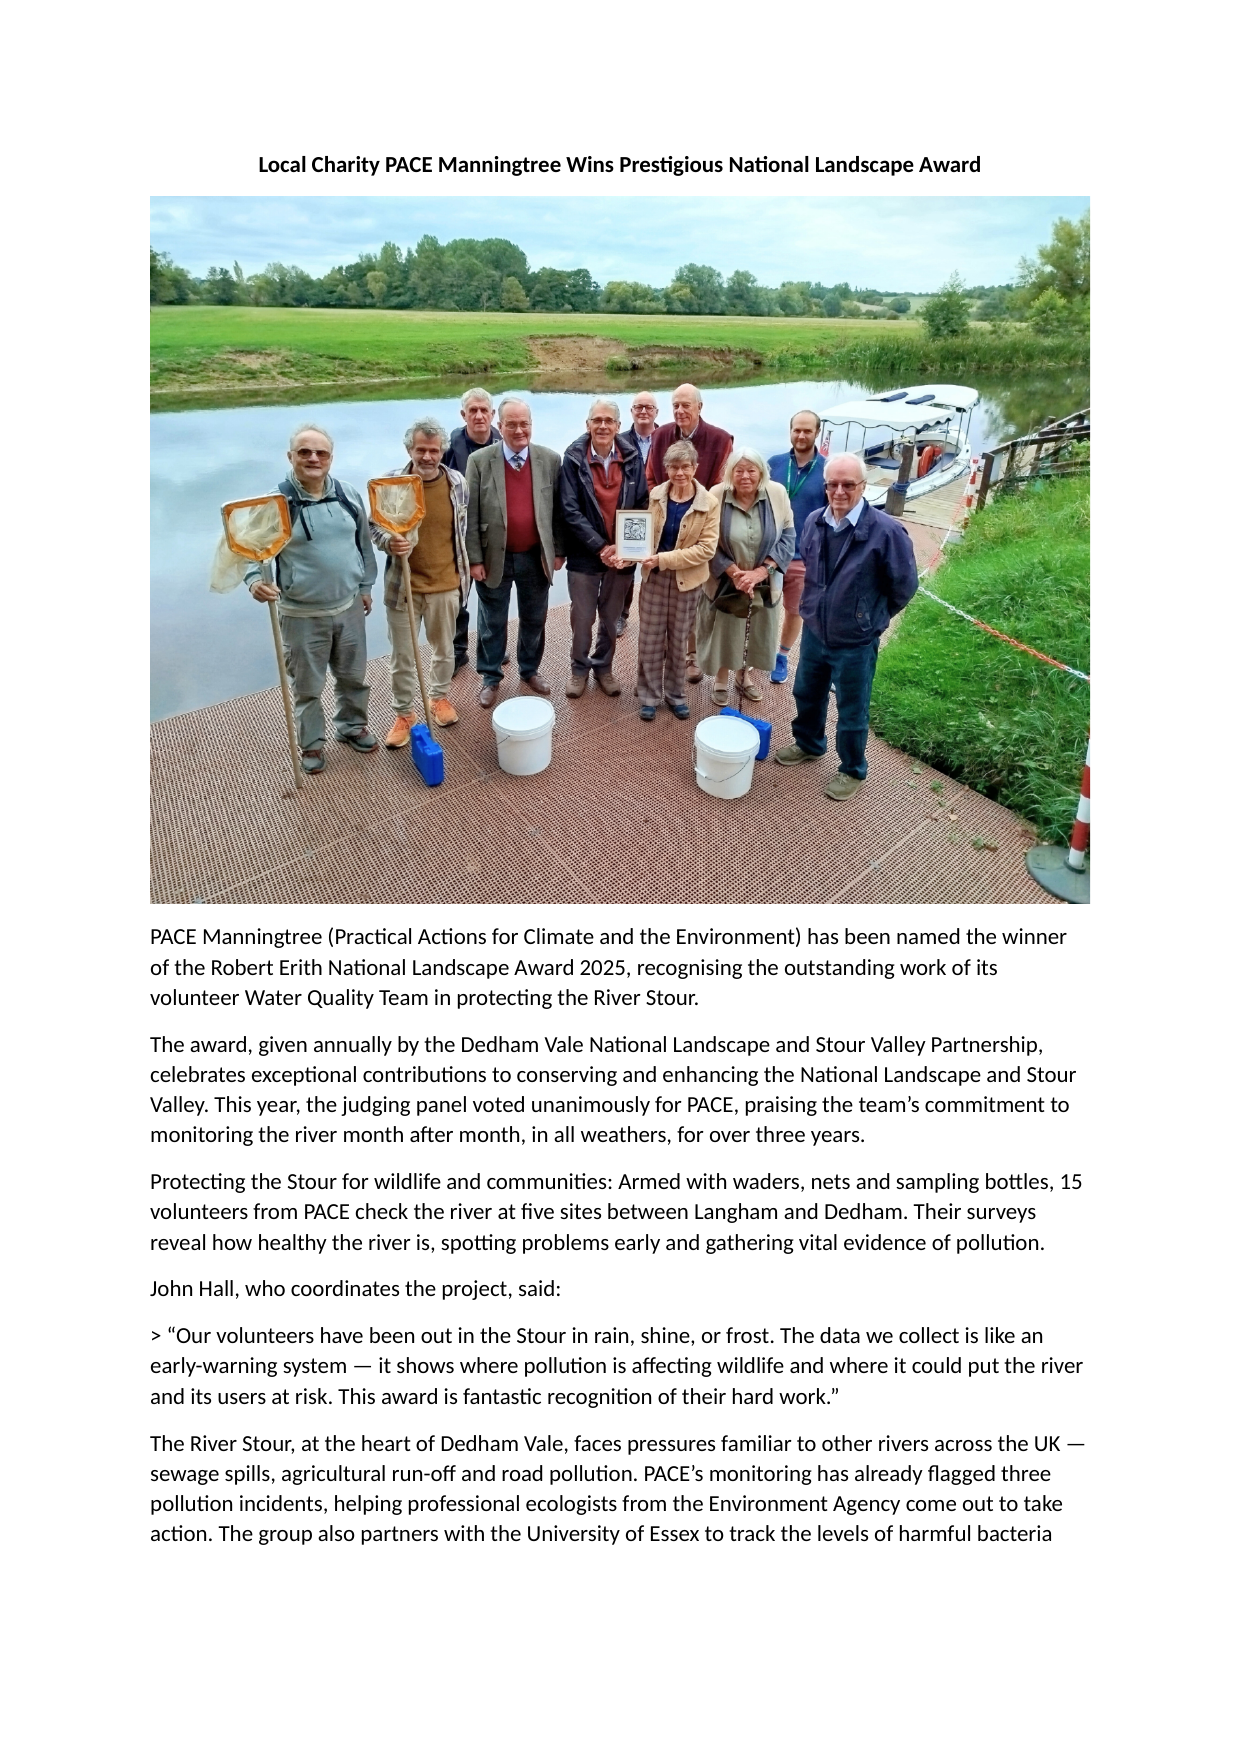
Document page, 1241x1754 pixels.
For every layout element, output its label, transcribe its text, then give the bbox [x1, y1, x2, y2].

text > “Our volunteers have been out in the Stour in rain, shine, or frost. The data we collect is like an early-warning system — it shows where pollution is affecting wildlife and where it could put the river and its users at risk. This award is fantastic recognition of their hard work.” [150, 1321, 1090, 1410]
text PACE Manningtree (Practical Actions for Climate and the Environment) has been named the winner of the Robert Erith National Landscape Award 2025, recognising the outstanding work of its volunteer Water Quality Team in protecting the River Stour. [150, 922, 1090, 1011]
picture [150, 196, 1091, 904]
text John Hall, who coordinates the project, said: [150, 1274, 1090, 1303]
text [150, 1429, 1090, 1547]
text Local Charity PACE Manningtree Wins Prestigious National Landscape Award [150, 150, 1090, 178]
text Protecting the Stour for wildlife and communities: Armed with waders, nets and sampling bottles, 15 volunteers from PACE check the river at five sites between Langham and Dedham. Their surveys reveal how healthy the river is, spotting problems early and gathering vital evidence of pollution. [150, 1167, 1090, 1256]
text The award, given annually by the Dedham Vale National Landscape and Stour Valley Partnership, celebrates exceptional contributions to conserving and enhancing the National Landscape and Stour Valley. This year, the judging panel voted unanimously for PACE, praising the team’s commitment to monitoring the river month after month, in all weathers, for over three years. [150, 1030, 1090, 1148]
